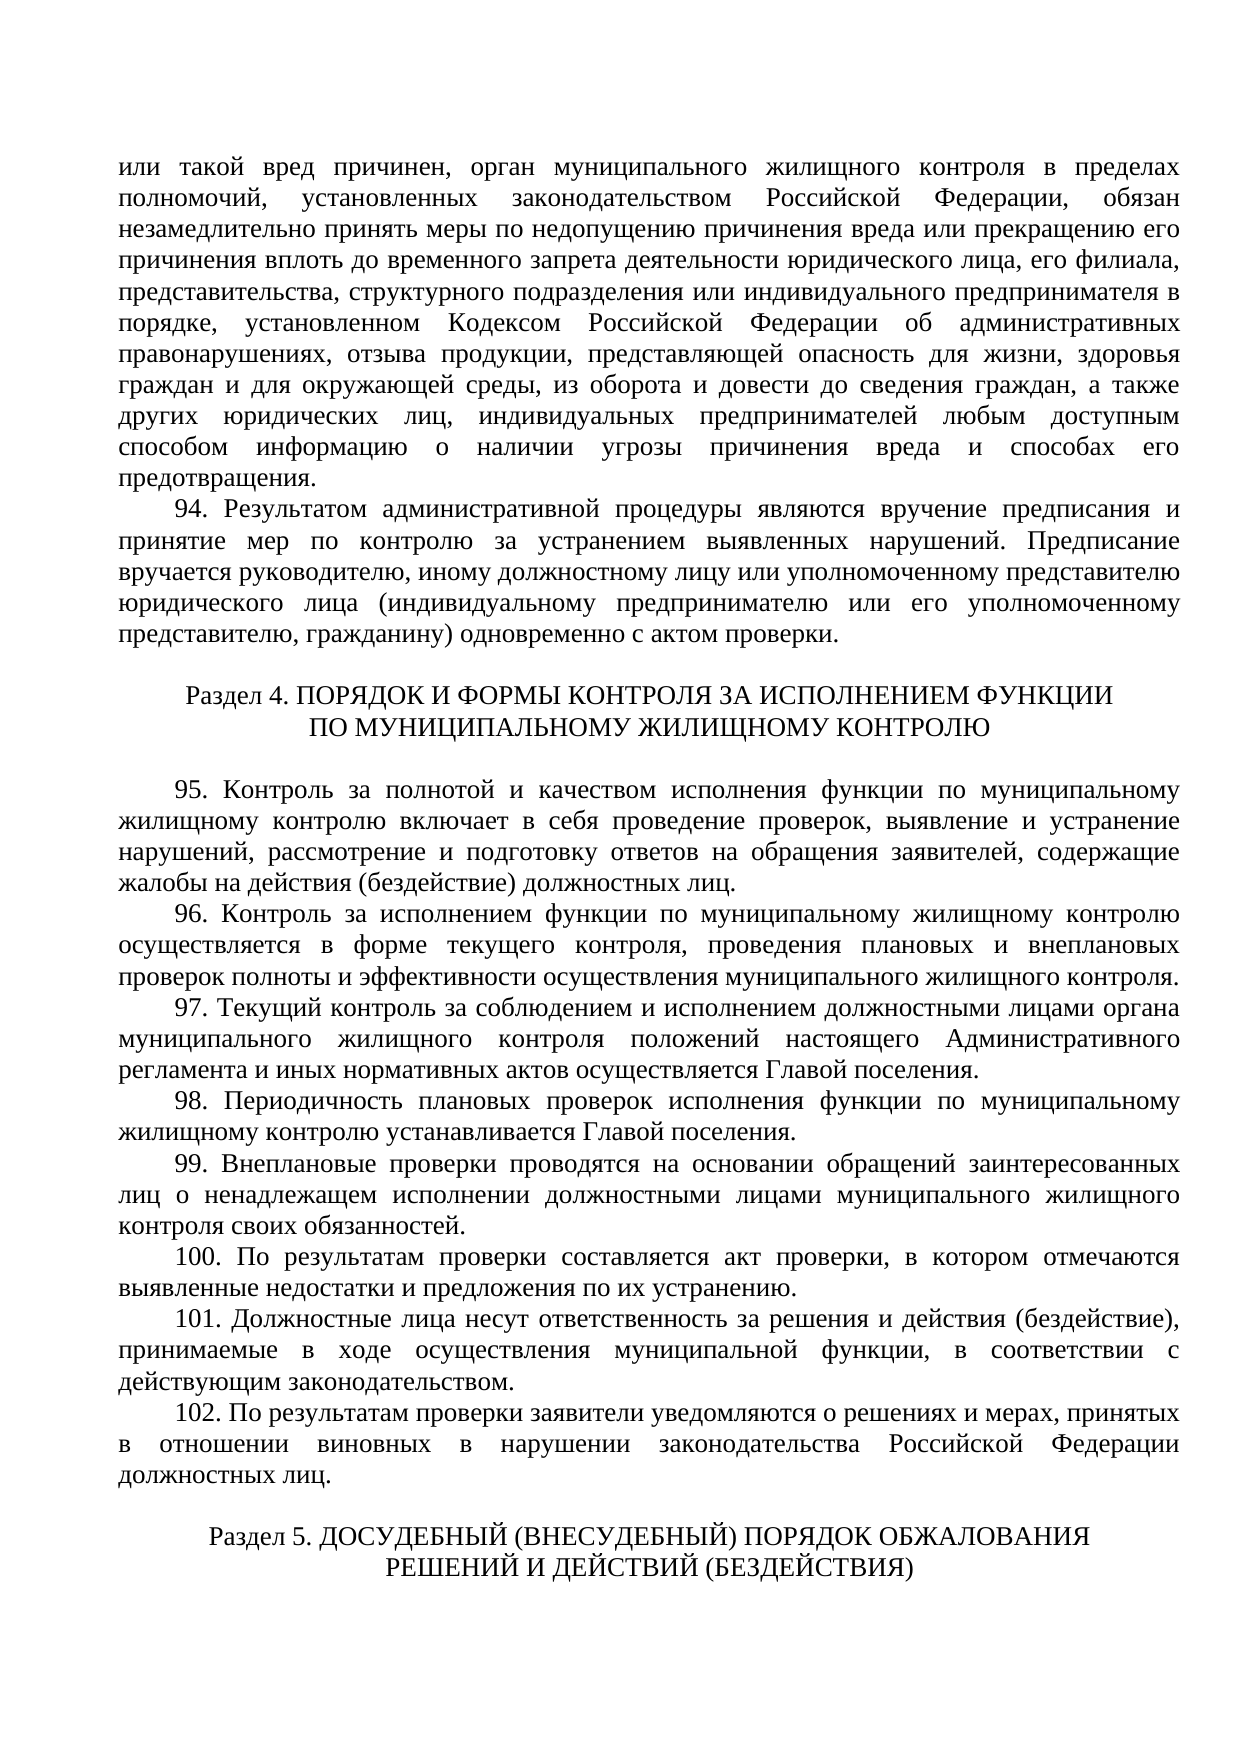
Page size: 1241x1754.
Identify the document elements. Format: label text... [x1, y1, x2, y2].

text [118, 150, 1181, 493]
text ПО МУНИЦИПАЛЬНОМУ ЖИЛИЩНОМУ КОНТРОЛЮ [118, 711, 1181, 742]
text РЕШЕНИЙ И ДЕЙСТВИЙ (БЕЗДЕЙСТВИЯ) [118, 1552, 1181, 1583]
text 94. Результатом административной процедуры являются вручение предписания и принятие мер по контролю за устранением выявленных нарушений. Предписание вручается руководителю, иному должностному лицу или уполномоченному представителю юридического лица (индивидуальному предпринимателю или его уполномоченному представителю, гражданину) одновременно с актом проверки. [118, 493, 1181, 648]
text Раздел 4. ПОРЯДОК И ФОРМЫ КОНТРОЛЯ ЗА ИСПОЛНЕНИЕМ ФУНКЦИИ [118, 679, 1181, 711]
text 101. Должностные лица несут ответственность за решения и действия (бездействие), принимаемые в ходе осуществления муниципальной функции, в соответствии с действующим законодательством. [118, 1302, 1181, 1396]
text 100. По результатам проверки составляется акт проверки, в котором отмечаются выявленные недостатки и предложения по их устранению. [118, 1240, 1181, 1302]
text 98. Периодичность плановых проверок исполнения функции по муниципальному жилищному контролю устанавливается Главой поселения. [118, 1084, 1181, 1147]
text Раздел 5. ДОСУДЕБНЫЙ (ВНЕСУДЕБНЫЙ) ПОРЯДОК ОБЖАЛОВАНИЯ [118, 1520, 1181, 1552]
text 95. Контроль за полнотой и качеством исполнения функции по муниципальному жилищному контролю включает в себя проведение проверок, выявление и устранение нарушений, рассмотрение и подготовку ответов на обращения заявителей, содержащие жалобы на действия (бездействие) должностных лиц. [118, 773, 1181, 897]
text 99. Внеплановые проверки проводятся на основании обращений заинтересованных лиц о ненадлежащем исполнении должностными лицами муниципального жилищного контроля своих обязанностей. [118, 1147, 1181, 1240]
text 102. По результатам проверки заявители уведомляются о решениях и мерах, принятых в отношении виновных в нарушении законодательства Российской Федерации должностных лиц. [118, 1396, 1181, 1489]
text 96. Контроль за исполнением функции по муниципальному жилищному контролю осуществляется в форме текущего контроля, проведения плановых и внеплановых проверок полноты и эффективности осуществления муниципального жилищного контроля. [118, 897, 1181, 991]
text 97. Текущий контроль за соблюдением и исполнением должностными лицами органа муниципального жилищного контроля положений настоящего Административного регламента и иных нормативных актов осуществляется Главой поселения. [118, 991, 1181, 1084]
